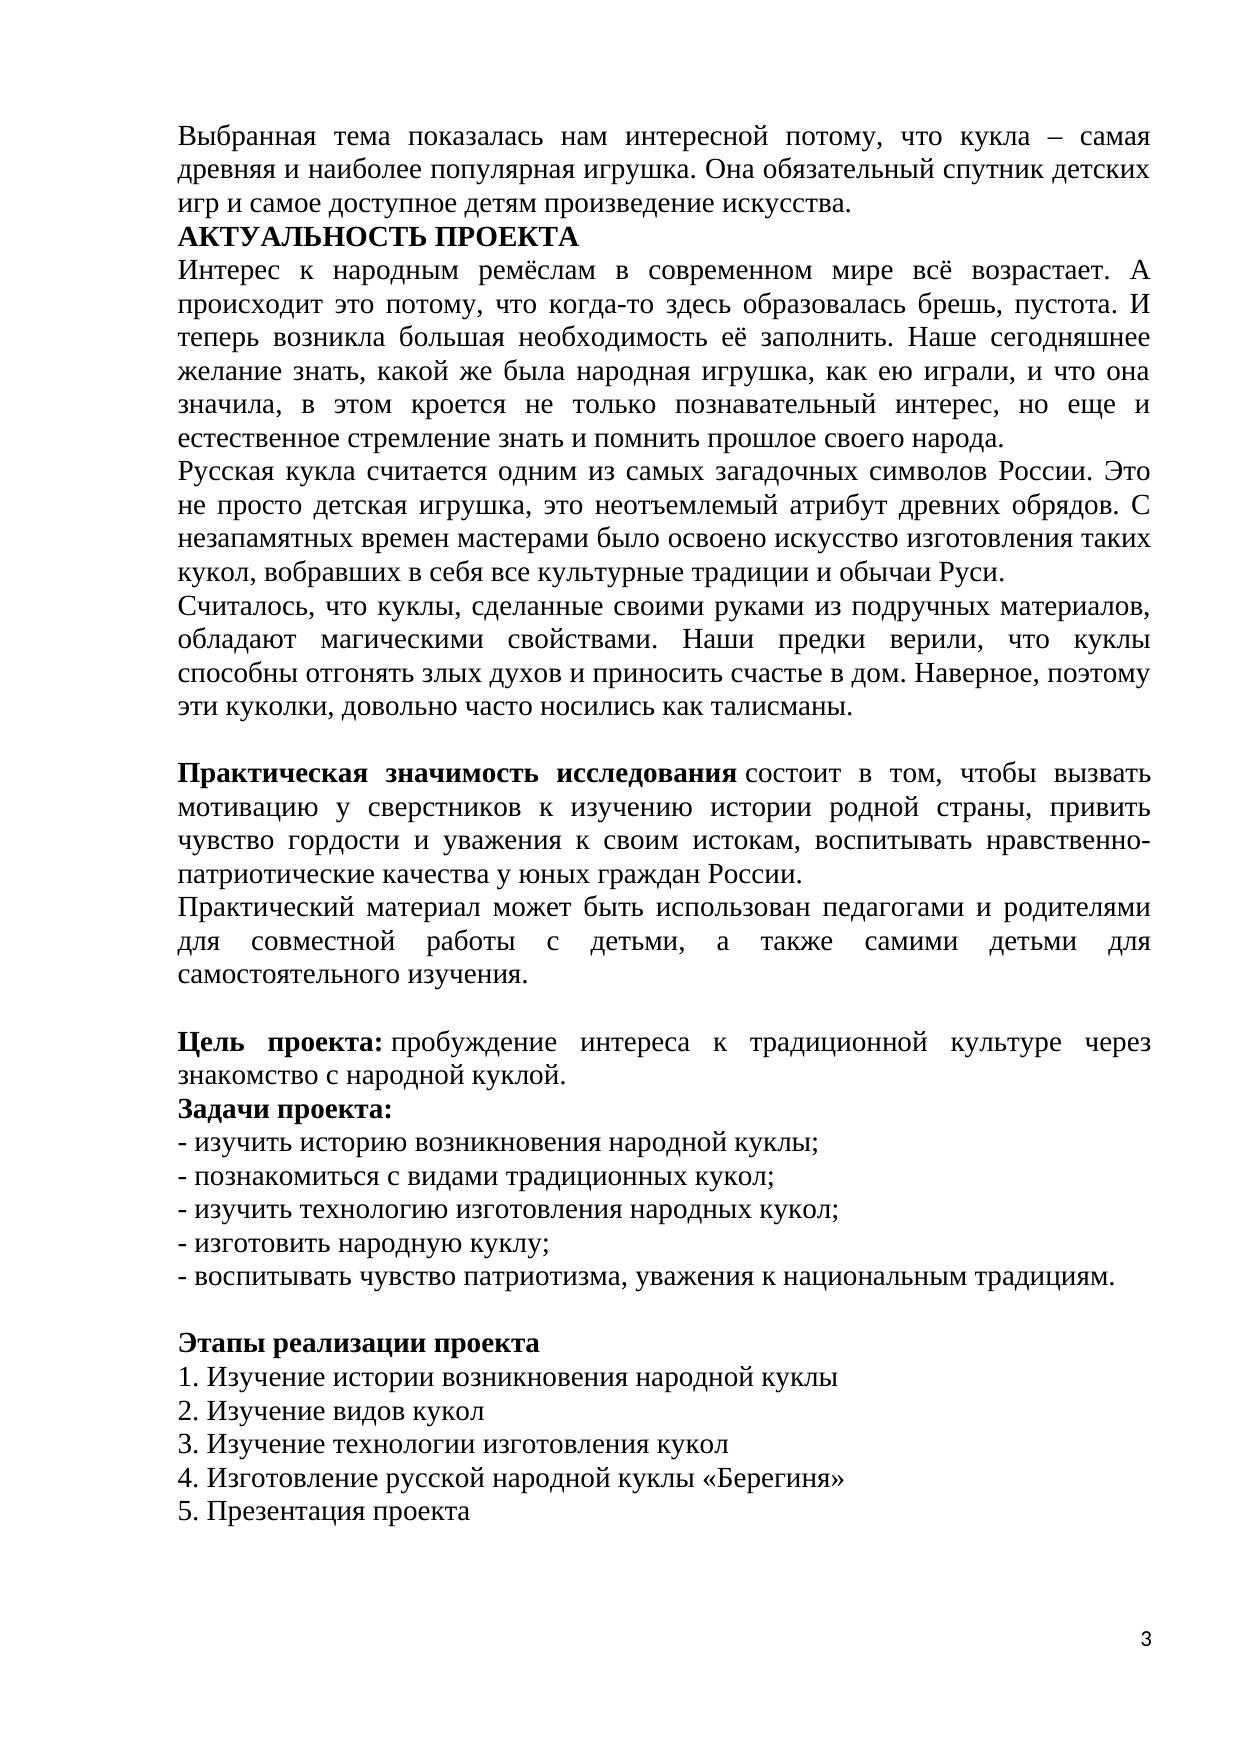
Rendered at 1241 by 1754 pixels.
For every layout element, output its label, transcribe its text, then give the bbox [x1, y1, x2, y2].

text Задачи проекта: [177, 1091, 1152, 1124]
text Цель проекта: пробуждение интереса к традиционной культуре через знакомство с народной куклой. [177, 1024, 1152, 1091]
text АКТУАЛЬНОСТЬ ПРОЕКТА [177, 219, 1152, 252]
text Считалось, что куклы, сделанные своими руками из подручных материалов, обладают магическими свойствами. Наши предки верили, что куклы способны отгонять злых духов и приносить счастье в дом. Наверное, поэтому эти куколки, довольно часто носились как талисманы. [177, 588, 1152, 722]
text 5. Презентация проекта [177, 1493, 1152, 1527]
text 3. Изучение технологии изготовления кукол [177, 1426, 1152, 1460]
text - изучить технологию изготовления народных кукол; [177, 1191, 1152, 1225]
text 1. Изучение истории возникновения народной куклы [177, 1359, 1152, 1393]
text - воспитывать чувство патриотизма, уважения к национальным традициям. [177, 1258, 1152, 1292]
text Практическая значимость исследования состоит в том, чтобы вызвать мотивацию у сверстников к изучению истории родной страны, привить чувство гордости и уважения к своим истокам, воспитывать нравственно-патриотические качества у юных граждан России. [177, 755, 1152, 889]
text Интерес к народным ремёслам в современном мире всё возрастает. А происходит это потому, что когда-то здесь образовалась брешь, пустота. И теперь возникла большая необходимость её заполнить. Наше сегодняшнее желание знать, какой же была народная игрушка, как ею играли, и что она значила, в этом кроется не только познавательный интерес, но еще и естественное стремление знать и помнить прошлое своего народа. [177, 252, 1152, 453]
text Практический материал может быть использован педагогами и родителями для совместной работы с детьми, а также самими детьми для самостоятельного изучения. [177, 889, 1152, 990]
text - изучить историю возникновения народной куклы; [177, 1124, 1152, 1158]
text Русская кукла считается одним из самых загадочных символов России. Это не просто детская игрушка, это неотъемлемый атрибут древних обрядов. С незапамятных времен мастерами было освоено искусство изготовления таких кукол, вобравших в себя все культурные традиции и обычаи Руси. [177, 453, 1152, 588]
text - изготовить народную куклу; [177, 1225, 1152, 1258]
text 4. Изготовление русской народной куклы «Берегиня» [177, 1460, 1152, 1493]
text Выбранная тема показалась нам интересной потому, что кукла – самая древняя и наиболее популярная игрушка. Она обязательный спутник детских игр и самое доступное детям произведение искусства. [177, 118, 1152, 219]
text 2. Изучение видов кукол [177, 1393, 1152, 1426]
text - познакомиться с видами традиционных кукол; [177, 1158, 1152, 1191]
text Этапы реализации проекта [177, 1326, 1152, 1359]
